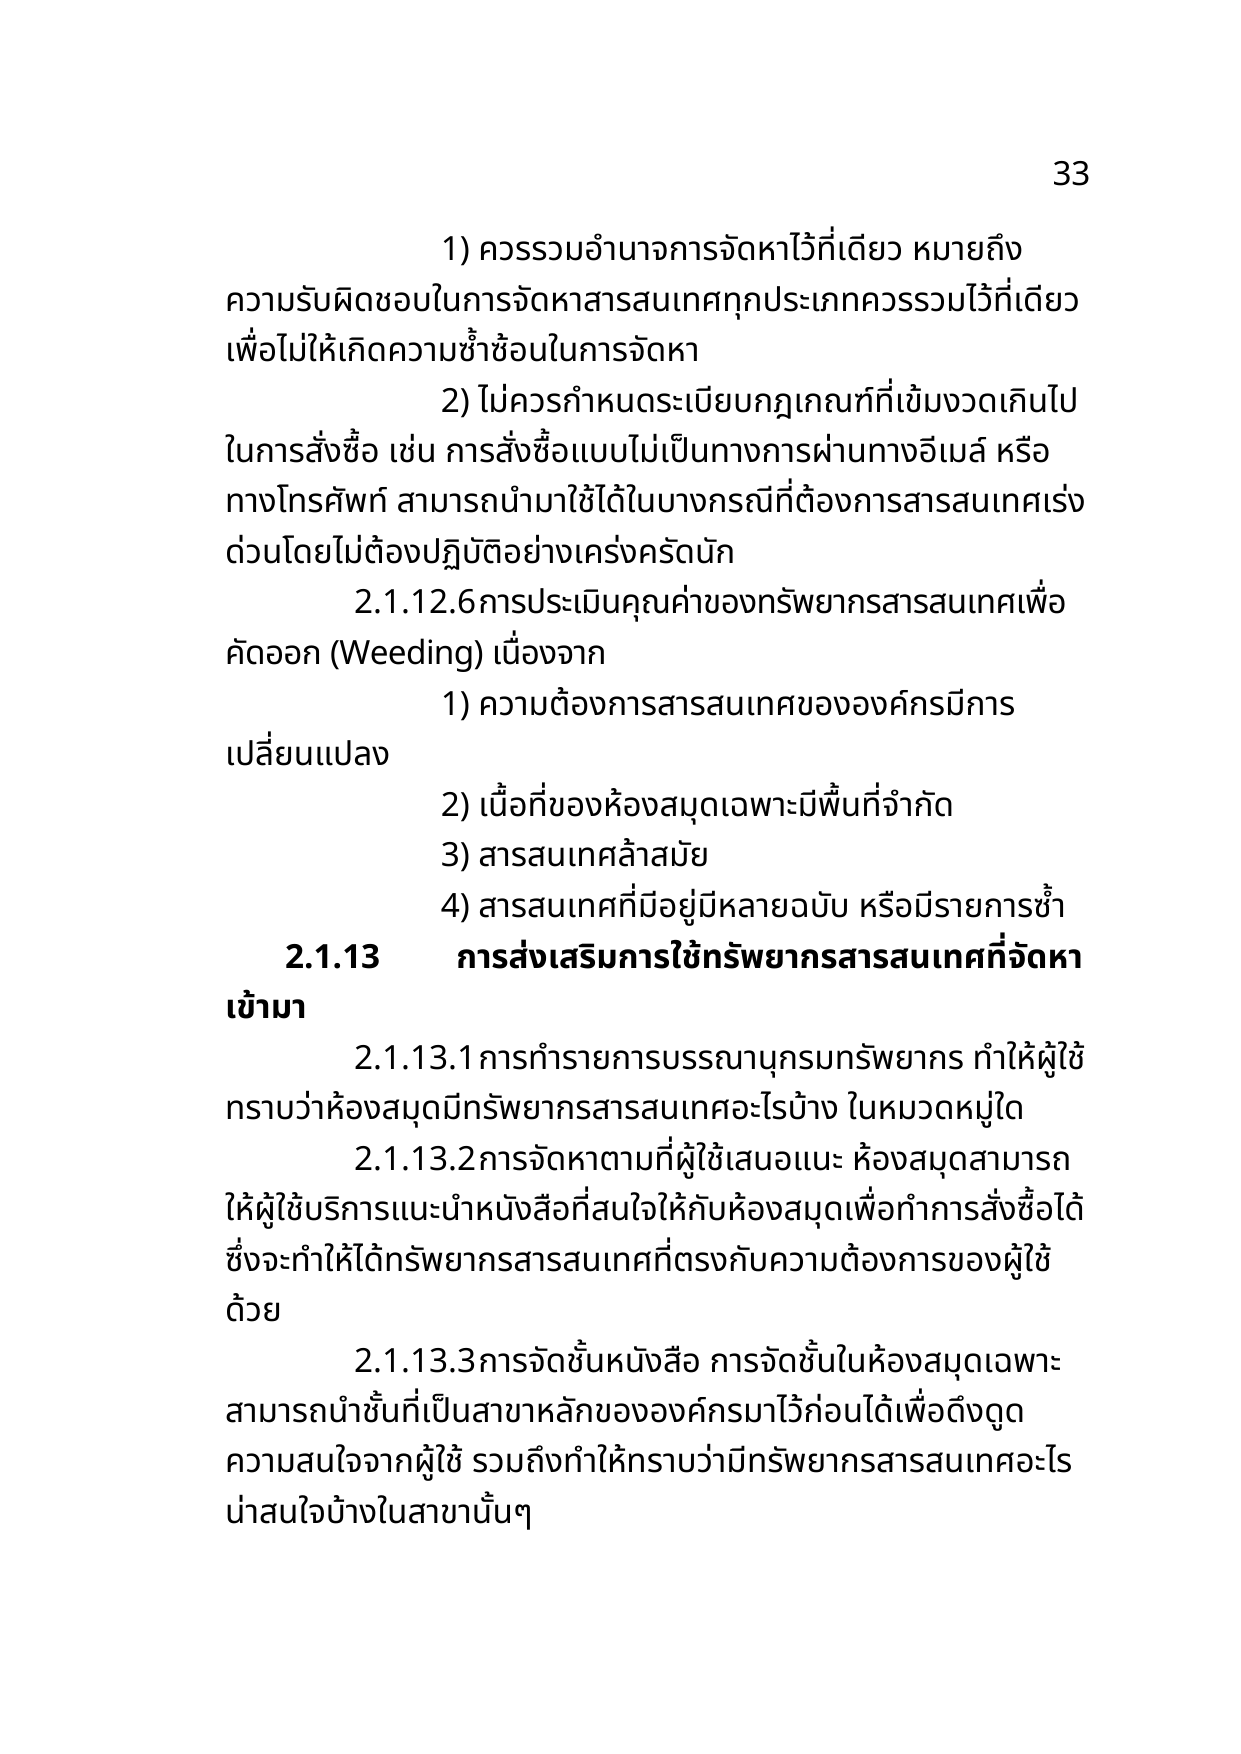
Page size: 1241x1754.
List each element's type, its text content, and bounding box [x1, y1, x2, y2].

text 2.1.13.3 การจัดชั้นหนังสือ การจัดชั้นในห้องสมุดเฉพาะสามารถนำชั้นที่เป็นสาขาหลักขององค์กรมาไว้ก่อนได้เพื่อดึงดูดความสนใจจากผู้ใช้ รวมถึงทำให้ทราบว่ามีทรัพยากรสารสนเทศอะไรน่าสนใจบ้างในสาขานั้นๆ [225, 1336, 1090, 1538]
text 4) สารสนเทศที่มีอยู่มีหลายฉบับ หรือมีรายการซ้ำ [225, 882, 1090, 932]
text 2) เนื้อที่ของห้องสมุดเฉพาะมีพื้นที่จำกัด [225, 781, 1090, 831]
text 2.1.13.2 การจัดหาตามที่ผู้ใช้เสนอแนะ ห้องสมุดสามารถให้ผู้ใช้บริการแนะนำหนังสือที่สนใจให้กับห้องสมุดเพื่อทำการสั่งซื้อได้ ซึ่งจะทำให้ได้ทรัพยากรสารสนเทศที่ตรงกับความต้องการของผู้ใช้ด้วย [225, 1134, 1090, 1336]
text 1) ความต้องการสารสนเทศขององค์กรมีการเปลี่ยนแปลง [225, 679, 1090, 781]
text 3) สารสนเทศล้าสมัย [225, 831, 1090, 882]
text 2.1.13 การส่งเสริมการใช้ทรัพยากรสารสนเทศที่จัดหาเข้ามา [225, 932, 1090, 1033]
text 2.1.13.1 การทำรายการบรรณานุกรมทรัพยากร ทำให้ผู้ใช้ทราบว่าห้องสมุดมีทรัพยากรสารสนเทศอะไรบ้าง ในหมวดหมู่ใด [225, 1033, 1090, 1134]
text 2.1.12.6 การประเมินคุณค่าของทรัพยากรสารสนเทศเพื่อคัดออก (Weeding) เนื่องจาก [225, 578, 1090, 679]
text 2) ไม่ควรกำหนดระเบียบกฎเกณฑ์ที่เข้มงวดเกินไปในการสั่งซื้อ เช่น การสั่งซื้อแบบไม่เป็นทางการผ่านทางอีเมล์ หรือ ทางโทรศัพท์ สามารถนำมาใช้ได้ในบางกรณีที่ต้องการสารสนเทศเร่งด่วนโดยไม่ต้องปฏิบัติอย่างเคร่งครัดนัก [225, 376, 1090, 578]
text 1) ควรรวมอำนาจการจัดหาไว้ที่เดียว หมายถึงความรับผิดชอบในการจัดหาสารสนเทศทุกประเภทควรรวมไว้ที่เดียว เพื่อไม่ให้เกิดความซ้ำซ้อนในการจัดหา [225, 225, 1090, 376]
